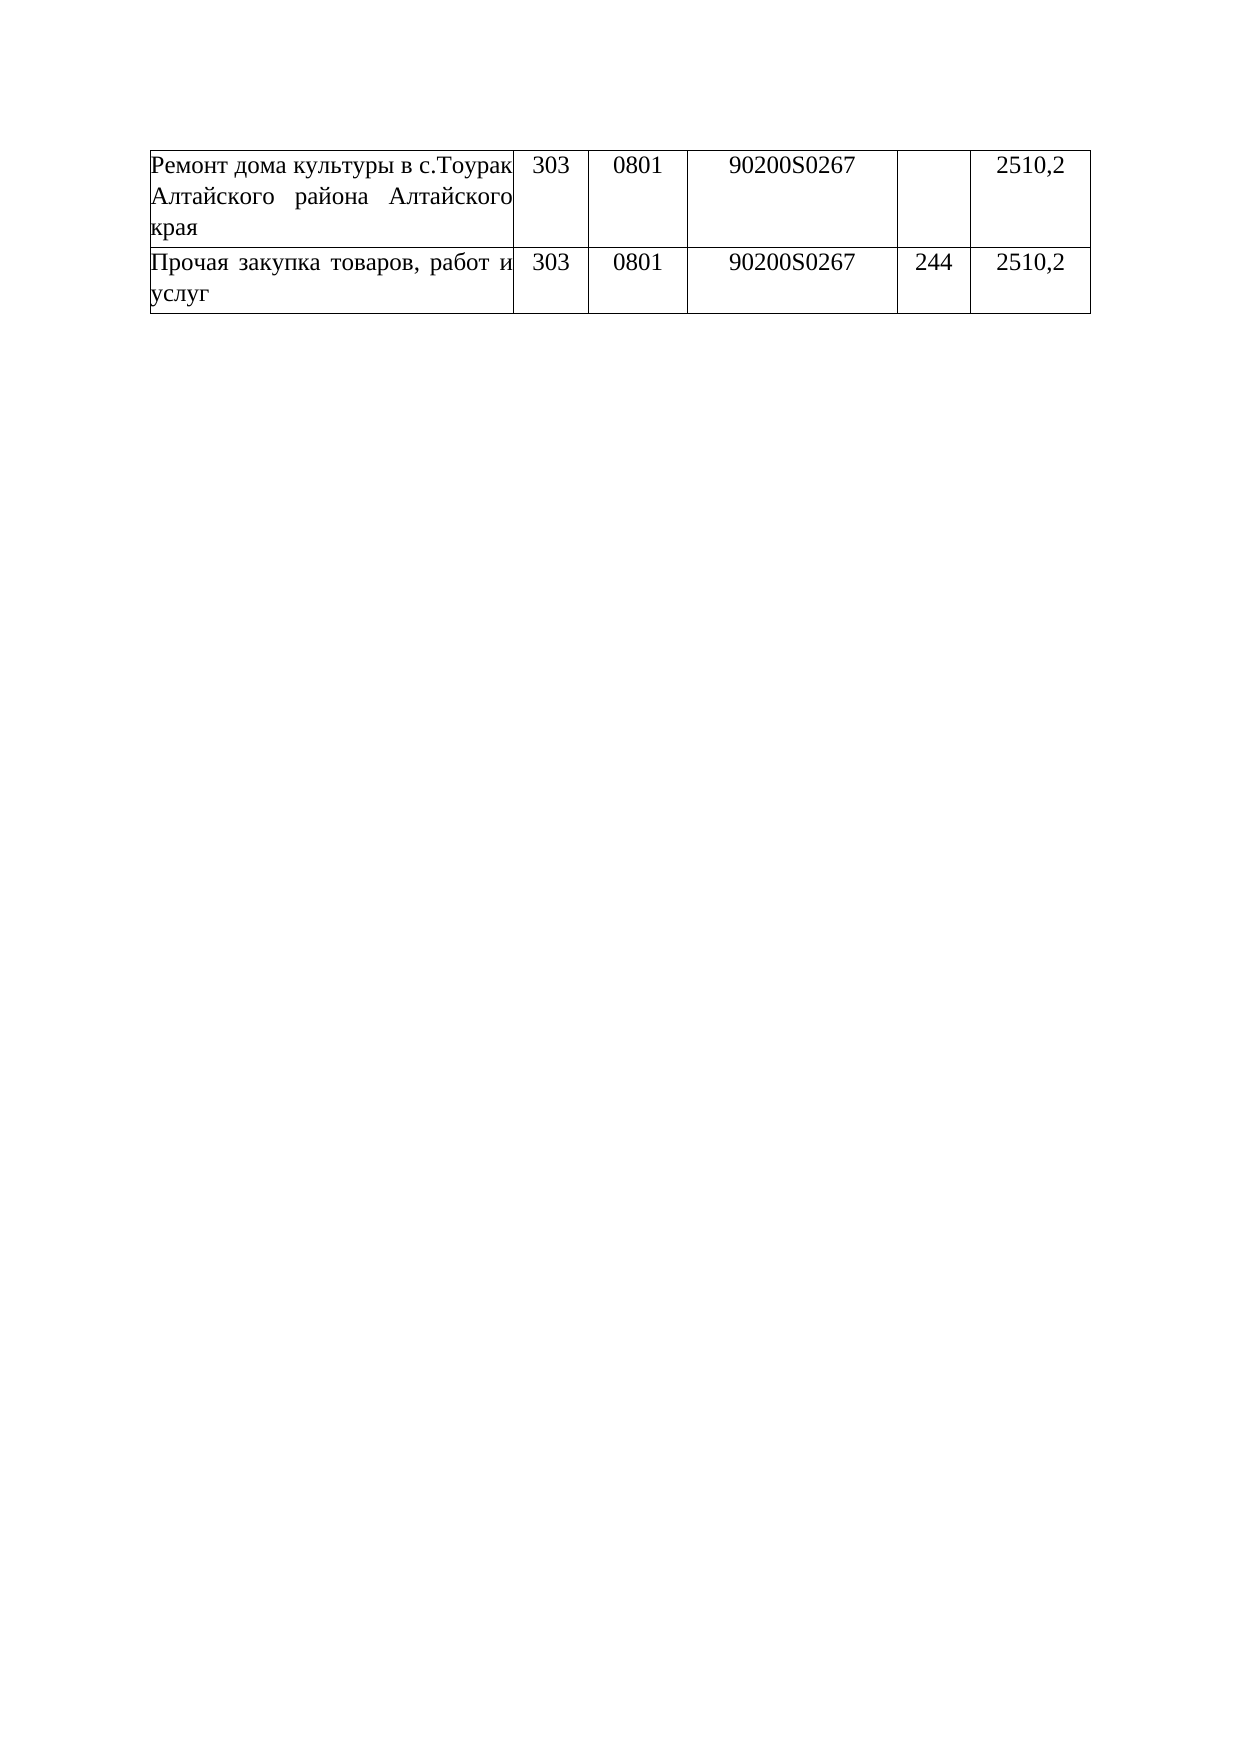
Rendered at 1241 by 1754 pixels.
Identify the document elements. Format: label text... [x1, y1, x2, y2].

table_cell 244 [898, 248, 970, 313]
table_cell 2510,2 [971, 248, 1090, 313]
table_cell 0801 [589, 248, 687, 313]
table_cell Прочая закупка товаров, работ и услуг [151, 248, 513, 313]
table_cell 90200S0267 [688, 151, 897, 247]
table_cell 303 [514, 248, 588, 313]
table_cell 2510,2 [971, 151, 1090, 247]
table_cell 0801 [589, 151, 687, 247]
table_cell 303 [514, 151, 588, 247]
table_cell 90200S0267 [688, 248, 897, 313]
table_cell [898, 151, 970, 247]
table_cell Ремонт дома культуры в с.Тоурак Алтайского района Алтайского края [151, 151, 513, 247]
